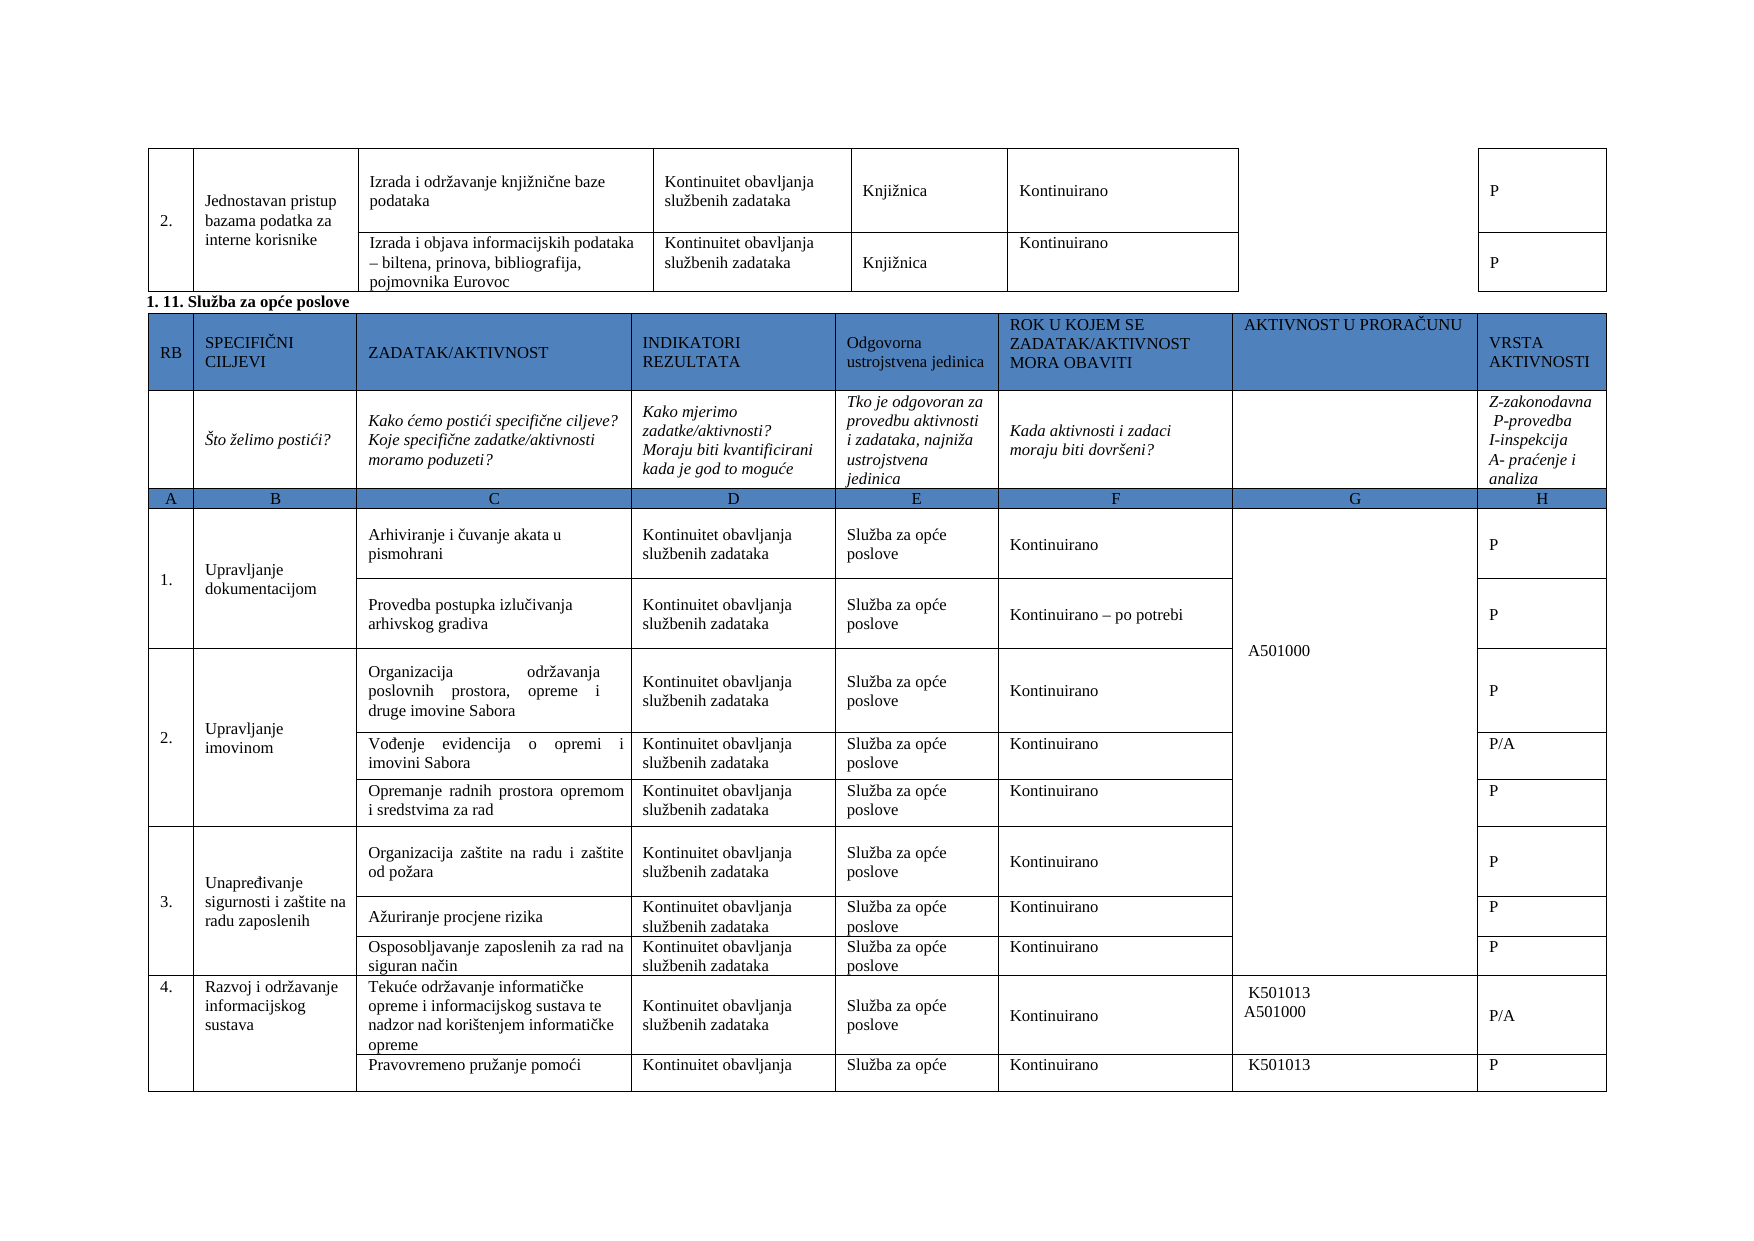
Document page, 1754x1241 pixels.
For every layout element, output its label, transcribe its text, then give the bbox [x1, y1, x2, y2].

table_cell Upravljanje dokumentacijom [194, 509, 356, 648]
table_cell P [1478, 579, 1606, 648]
table_cell Kontinuitet obavljanja službenih zadataka [632, 509, 835, 578]
table_cell Služba za opće poslove [836, 780, 998, 826]
table_cell Kontinuirano [999, 1055, 1232, 1091]
table_cell 2. [149, 649, 193, 826]
table_header ZADATAK/AKTIVNOST [357, 314, 631, 390]
table_cell Kontinuitet obavljanja službenih zadataka [632, 733, 835, 779]
table_cell Kontinuirano [999, 937, 1232, 975]
table_cell Kontinuitet obavljanja službenih zadataka [632, 897, 835, 936]
table_cell 1. [149, 509, 193, 648]
table_cell Kako mjerimo zadatke/aktivnosti? Moraju biti kvantificirani kada je god to moguće [632, 391, 835, 488]
table_cell Što želimo postići? [194, 391, 356, 488]
table_header INDIKATORI REZULTATA [632, 314, 835, 390]
table_cell A [149, 489, 193, 508]
table_cell Izrada i objava informacijskih podataka – biltena, prinova, bibliografija, pojmovnika Eurovoc [359, 233, 653, 291]
table_header AKTIVNOST U PRORAČUNU [1233, 314, 1477, 390]
table_cell B [194, 489, 356, 508]
table_cell P [1478, 649, 1606, 732]
table_cell Kontinuirano – po potrebi [999, 579, 1232, 648]
table_cell [1233, 391, 1477, 488]
table_cell Knjižnica [852, 149, 1007, 232]
table_cell Jednostavan pristup bazama podatka za interne korisnike [194, 149, 358, 291]
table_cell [654, 233, 851, 291]
table_cell Organizacija održavanja poslovnih prostora, opreme i druge imovine Sabora [357, 649, 631, 732]
table_header ROK U KOJEM SE ZADATAK/AKTIVNOST MORA OBAVITI [999, 314, 1232, 390]
table_cell 3. [149, 827, 193, 975]
table_cell Služba za opće poslove [836, 827, 998, 896]
table_cell P/A [1478, 733, 1606, 779]
table_cell H [1478, 489, 1606, 508]
table_cell Kako ćemo postići specifične ciljeve? Koje specifične zadatke/aktivnosti moramo poduzeti? [357, 391, 631, 488]
table_cell Kontinuirano [999, 509, 1232, 578]
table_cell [357, 1055, 631, 1091]
table_cell P [1478, 827, 1606, 896]
table_header RB [149, 314, 193, 390]
table_cell Služba za opće poslove [836, 509, 998, 578]
table_cell P [1478, 509, 1606, 578]
table_cell Upravljanje imovinom [194, 649, 356, 826]
table_header SPECIFIČNI CILJEVI [194, 314, 356, 390]
table_cell Kontinuitet obavljanja službenih zadataka [632, 780, 835, 826]
table_header VRSTA AKTIVNOSTI [1478, 314, 1606, 390]
table_cell Tekuće održavanje informatičke opreme i informacijskog sustava te nadzor nad korištenjem informatičke opreme [357, 976, 631, 1053]
table_cell Unapređivanje sigurnosti i zaštite na radu zaposlenih [194, 827, 356, 975]
table_cell P [1478, 897, 1606, 936]
table_cell Kontinuirano [1008, 233, 1238, 291]
table_cell Vođenje evidencija o opremi i imovini Sabora [357, 733, 631, 779]
table_cell Organizacija zaštite na radu i zaštite od požara [357, 827, 631, 896]
table_cell Osposobljavanje zaposlenih za rad na siguran način [357, 937, 631, 975]
table_cell E [836, 489, 998, 508]
table_cell Kontinuirano [999, 897, 1232, 936]
table_cell Kontinuirano [999, 649, 1232, 732]
table_cell [149, 391, 193, 488]
table_cell G [1233, 489, 1477, 508]
table_cell Kontinuitet obavljanja službenih zadataka [632, 937, 835, 975]
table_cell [836, 1055, 998, 1091]
table_cell Opremanje radnih prostora opremom i sredstvima za rad [357, 780, 631, 826]
table_header Odgovorna ustrojstvena jedinica [836, 314, 998, 390]
table_cell 4. [149, 976, 193, 1091]
table_cell P [1479, 149, 1606, 232]
table_cell Služba za opće poslove [836, 976, 998, 1053]
table_cell Kontinuitet obavljanja službenih zadataka [632, 649, 835, 732]
table_cell Služba za opće poslove [836, 897, 998, 936]
table_cell Služba za opće poslove [836, 733, 998, 779]
table_cell Provedba postupka izlučivanja arhivskog gradiva [357, 579, 631, 648]
table_cell A501000 [1233, 509, 1477, 975]
table_cell Razvoj i održavanje informacijskog sustava [194, 976, 356, 1091]
table_cell Arhiviranje i čuvanje akata u pismohrani [357, 509, 631, 578]
table_cell K501013 A501000 [1233, 1055, 1477, 1091]
table_cell Knjižnica [852, 233, 1007, 291]
table_cell Kada aktivnosti i zadaci moraju biti dovršeni? [999, 391, 1232, 488]
table_cell Tko je odgovoran za provedbu aktivnosti i zadataka, najniža ustrojstvena jedinica [836, 391, 998, 488]
table_cell F [999, 489, 1232, 508]
table_cell Z-zakonodavna P-provedba I-inspekcija A- praćenje i analiza [1478, 391, 1606, 488]
table_cell Kontinuitet obavljanja službenih zadataka [632, 579, 835, 648]
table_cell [654, 149, 851, 232]
table_cell P/A [1478, 976, 1606, 1053]
table_cell Služba za opće poslove [836, 579, 998, 648]
text 1. 11. Služba za opće poslove [146, 292, 794, 311]
table_cell Kontinuirano [1008, 149, 1238, 232]
table_cell 2. [149, 149, 193, 291]
table_cell Izrada i održavanje knjižnične baze podataka [359, 149, 653, 232]
table_cell D [632, 489, 835, 508]
table_cell Služba za opće poslove [836, 937, 998, 975]
table_cell P [1478, 780, 1606, 826]
table_cell P [1478, 1055, 1606, 1091]
table_cell P [1478, 937, 1606, 975]
table_cell Kontinuirano [999, 733, 1232, 779]
table_cell Ažuriranje procjene rizika [357, 897, 631, 936]
table_cell K501013 A501000 [1233, 976, 1477, 1053]
table_cell C [357, 489, 631, 508]
table_cell Kontinuitet obavljanja službenih zadataka [632, 976, 835, 1053]
table_cell Kontinuitet obavljanja službenih zadataka [632, 827, 835, 896]
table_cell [632, 1055, 835, 1091]
table_cell Kontinuirano [999, 780, 1232, 826]
table_cell Služba za opće poslove [836, 649, 998, 732]
table_cell Kontinuirano [999, 827, 1232, 896]
table_cell P [1479, 233, 1606, 291]
table_cell Kontinuirano [999, 976, 1232, 1053]
